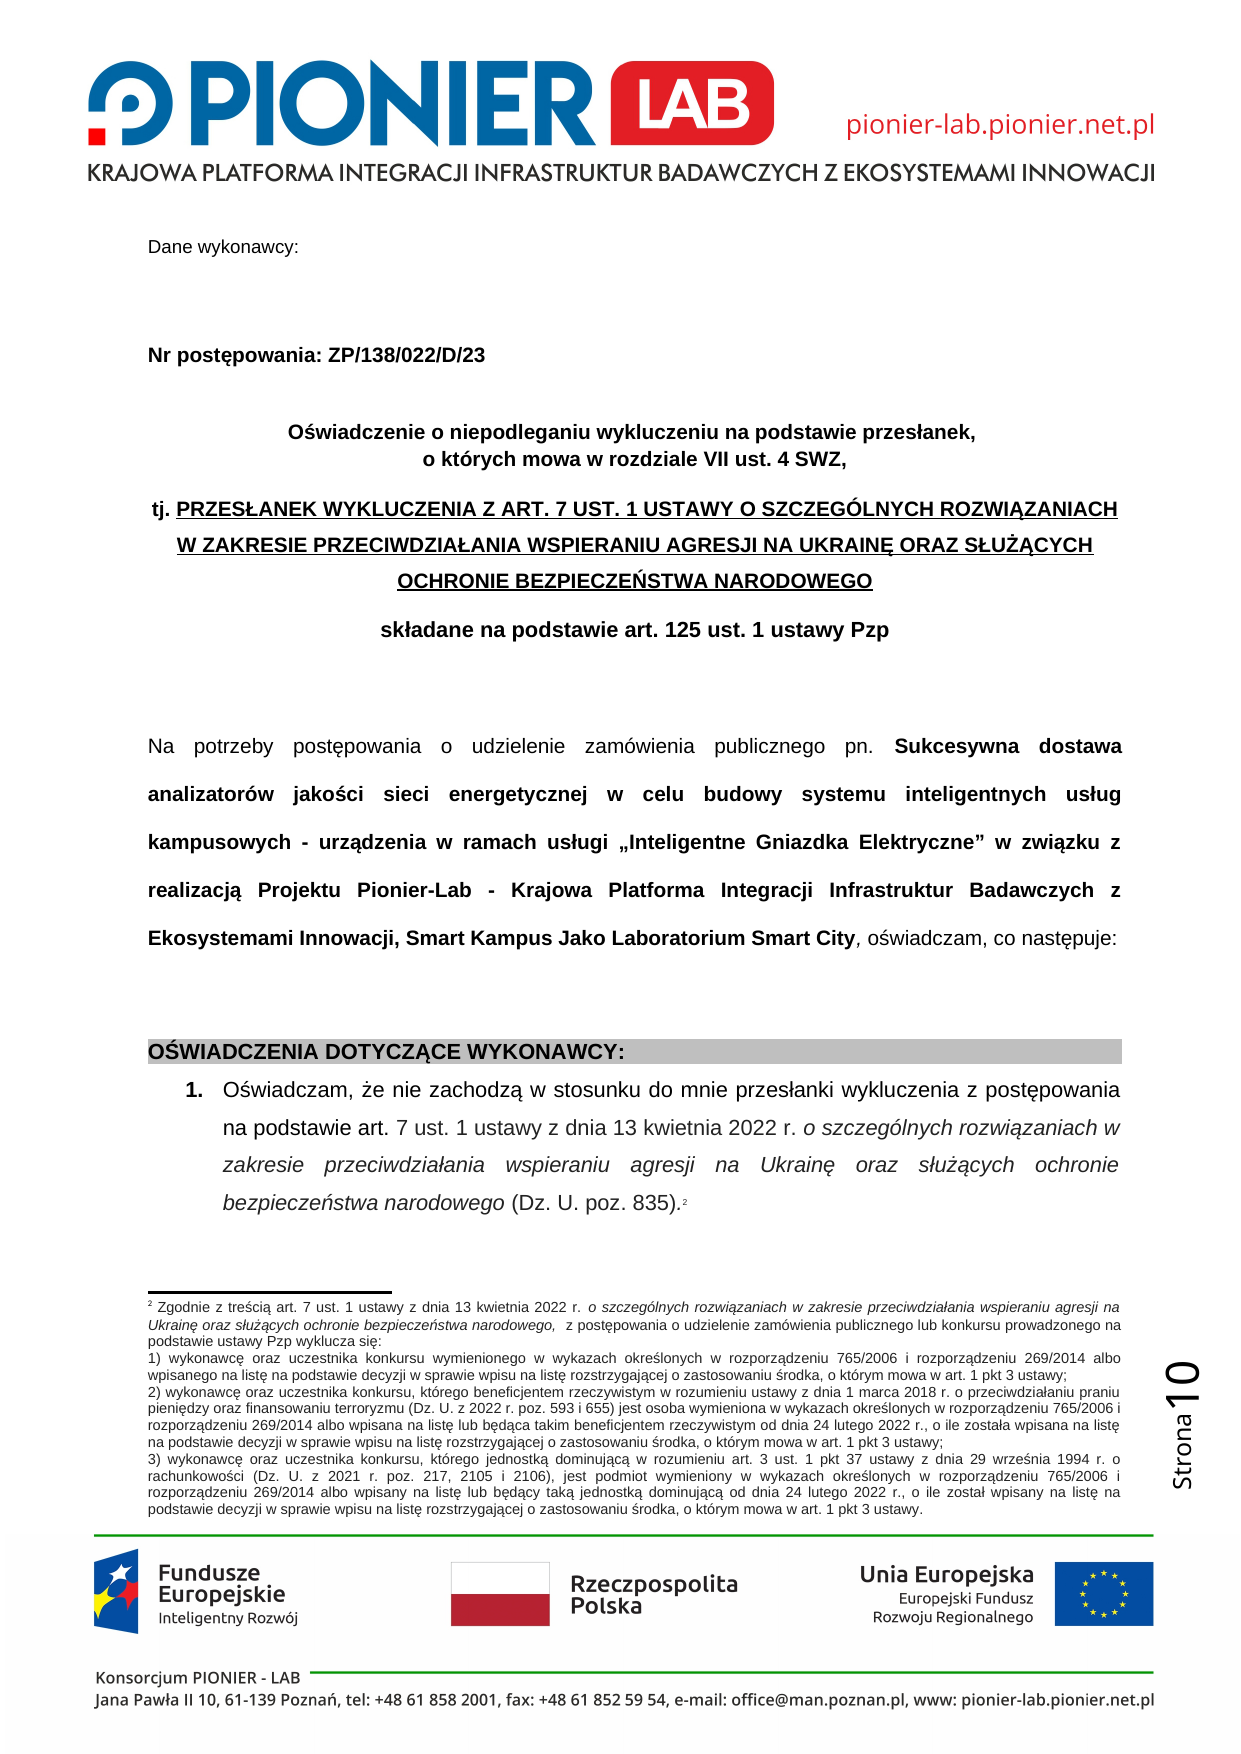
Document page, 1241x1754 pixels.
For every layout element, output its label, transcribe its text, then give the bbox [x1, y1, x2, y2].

text tj. PRZESŁANEK WYKLUCZENIA Z ART. 7 UST. 1 USTAWY o szczególnych rozwiązaniach w zakresie przeciwdziałania wspieraniu agresji na Ukrainę oraz służących ochronie bezpieczeństwa narodowego [148, 497, 1122, 592]
text OŚWIADCZENIA DOTYCZĄCE WYKONAWCY: [148, 1039, 1122, 1064]
text Dane wykonawcy: [148, 236, 1122, 258]
picture [5, 1534, 1241, 1754]
text Nr postępowania: ZP/138/022/D/23 [148, 343, 1122, 367]
text składane na podstawie art. 125 ust. 1 ustawy Pzp [148, 617, 1122, 642]
list Oświadczam, że nie zachodzą w stosunku do mnie przesłanki wykluczenia z postępowania na podstawie art. 7 ust. 1 ustawy z dnia 13 kwietnia 2022 r. o szczególnych rozwiązaniach w zakresie przeciwdziałania wspieraniu agresji na Ukrainę oraz służących ochronie bezpieczeństwa narodowego (Dz. U. poz. 835). [185, 1077, 1122, 1215]
text Na potrzeby postępowania o udzielenie zamówienia publicznego pn. Sukcesywna dostawa analizatorów jakości sieci energetycznej w celu budowy systemu inteligentnych usług kampusowych - urządzenia w ramach usługi „Inteligentne Gniazdka Elektryczne” w związku z realizacją Projektu Pionier-Lab - Krajowa Platforma Integracji Infrastruktur Badawczych z Ekosystemami Innowacji, Smart Kampus Jako Laboratorium Smart City, oświadczam, co następuje: [148, 734, 1122, 950]
picture [0, 0, 1241, 186]
text Oświadczenie o niepodleganiu wykluczeniu na podstawie przesłanek, o których mowa w rozdziale VII ust. 4 SWZ, [148, 420, 1122, 471]
